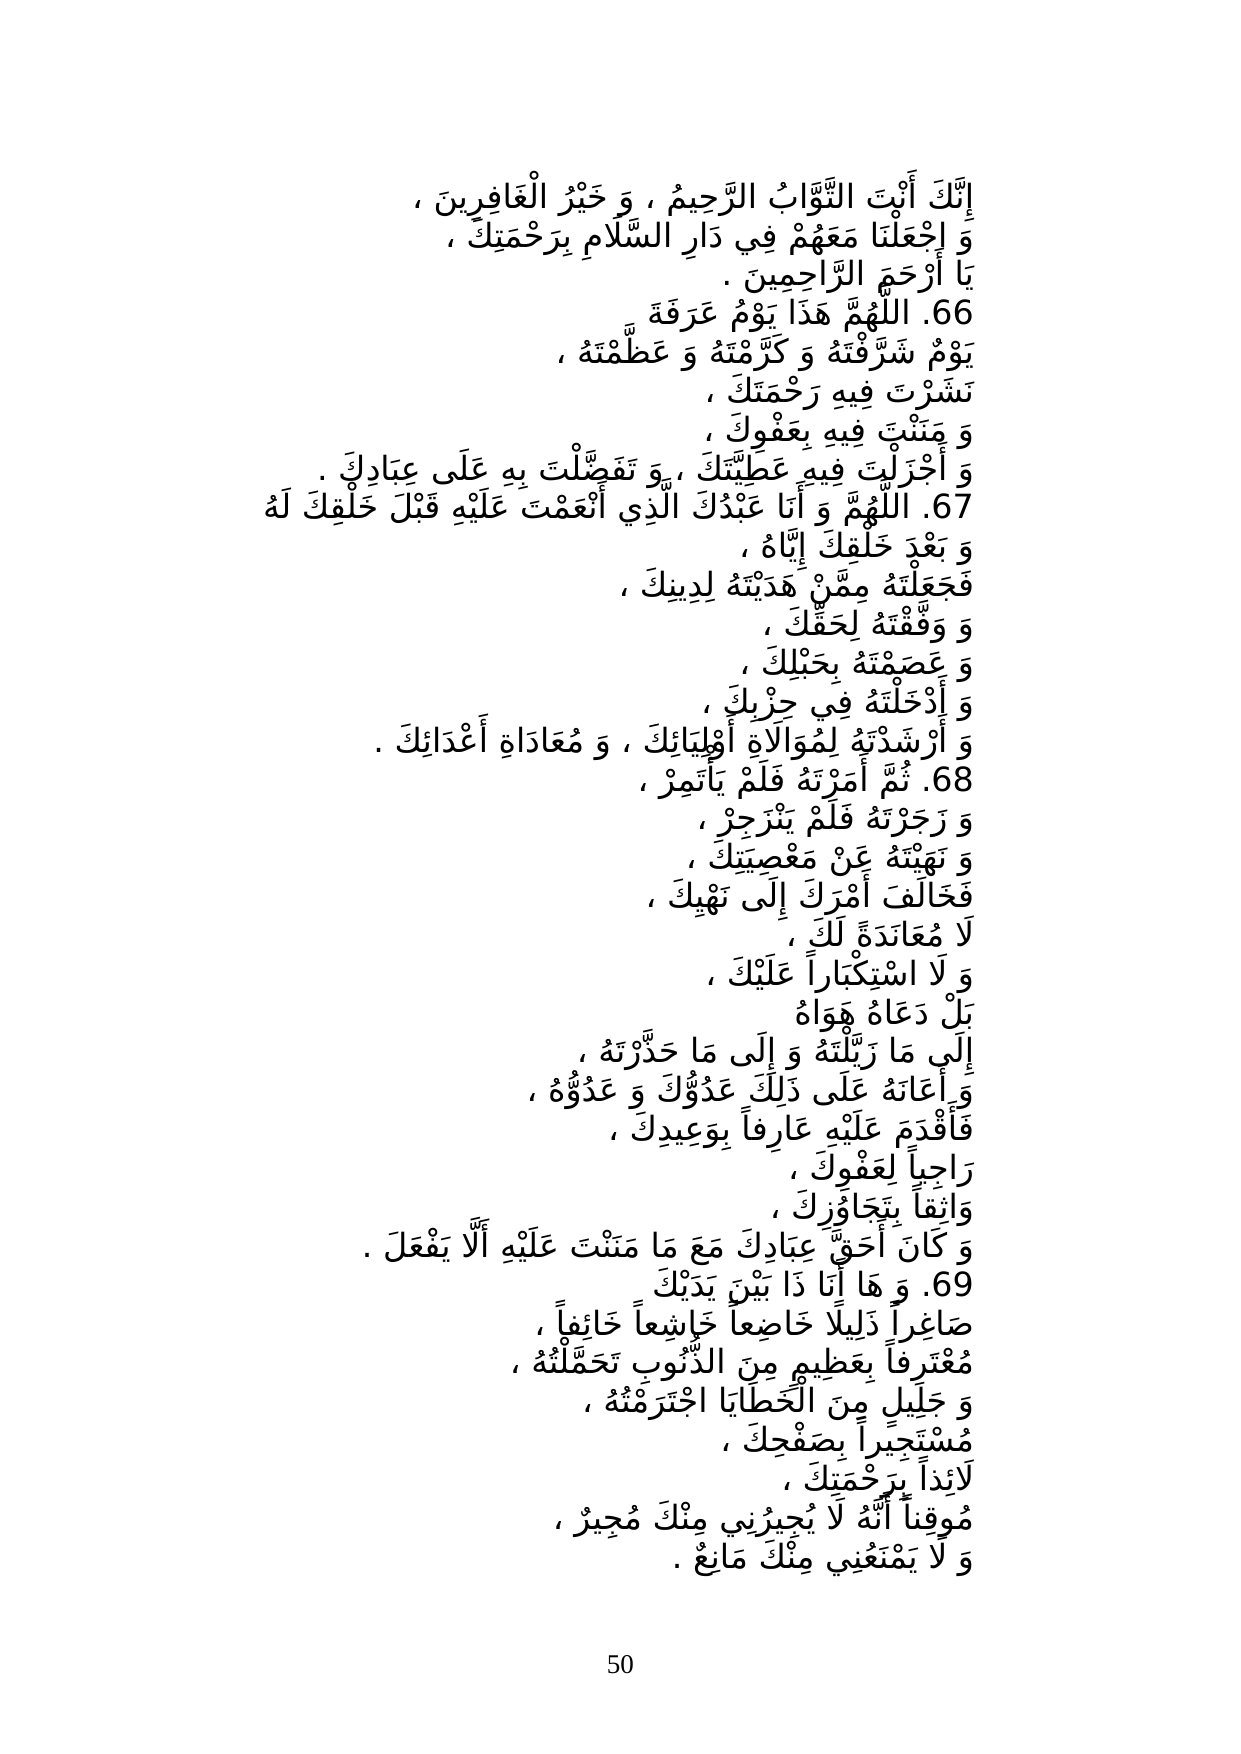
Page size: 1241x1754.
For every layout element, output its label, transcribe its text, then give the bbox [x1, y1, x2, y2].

text وَ لَا اسْتِكْبَاراً عَلَيْكَ ، [236, 954, 1004, 993]
text إِنَّكَ أَنْتَ التَّوَّابُ الرَّحِيمُ ، وَ خَيْرُ الْغَافِرِينَ ، [236, 177, 1004, 216]
text وَ بَعْدَ خَلْقِكَ إِيَّاهُ ، [236, 527, 1004, 566]
text وَ وَفَّقْتَهُ لِحَقِّكَ ، [236, 604, 1004, 643]
text 66. اللَّهُمَّ هَذَا يَوْمُ عَرَفَةَ [236, 294, 1004, 333]
text بَلْ دَعَاهُ هَوَاهُ [236, 993, 1004, 1032]
text مُوقِناً أَنَّهُ لَا يُجِيرُنِي مِنْكَ مُجِيرٌ ، [236, 1498, 1004, 1537]
text رَاجِياً لِعَفْوِكَ ، [236, 1148, 1004, 1187]
text وَ جَلِيلٍ مِنَ الْخَطَايَا اجْتَرَمْتُهُ ، [236, 1382, 1004, 1421]
text 69. وَ هَا أَنَا ذَا بَيْنَ يَدَيْكَ [236, 1265, 1004, 1304]
text فَجَعَلْتَهُ مِمَّنْ هَدَيْتَهُ لِدِينِكَ ، [236, 566, 1004, 604]
text وَ اجْعَلْنَا مَعَهُمْ فِي دَارِ السَّلَامِ بِرَحْمَتِكَ ، [236, 216, 1004, 255]
text وَ زَجَرْتَهُ فَلَمْ يَنْزَجِرْ ، [236, 799, 1004, 838]
text فَأَقْدَمَ عَلَيْهِ عَارِفاً بِوَعِيدِكَ ، [236, 1110, 1004, 1148]
text صَاغِراً ذَلِيلًا خَاضِعاً خَاشِعاً خَائِفاً ، [236, 1304, 1004, 1343]
text إِلَى مَا زَيَّلْتَهُ وَ إِلَى مَا حَذَّرْتَهُ ، [236, 1032, 1004, 1071]
text يَوْمٌ شَرَّفْتَهُ وَ كَرَّمْتَهُ وَ عَظَّمْتَهُ ، [236, 333, 1004, 371]
text 68. ثُمَّ أَمَرْتَهُ فَلَمْ يَأْتَمِرْ ، [236, 760, 1004, 799]
text نَشَرْتَ فِيهِ رَحْمَتَكَ ، [236, 371, 1004, 410]
text وَ لَا يَمْنَعُنِي مِنْكَ مَانِعٌ . [236, 1537, 1004, 1576]
text وَاثِقاً بِتَجَاوُزِكَ ، [236, 1187, 1004, 1226]
text وَ كَانَ أَحَقَّ عِبَادِكَ مَعَ مَا مَنَنْتَ عَلَيْهِ أَلَّا يَفْعَلَ . [236, 1226, 1004, 1265]
text فَخَالَفَ أَمْرَكَ إِلَى نَهْيِكَ ، [236, 877, 1004, 915]
text مُعْتَرِفاً بِعَظِيمٍ مِنَ الذُّنُوبِ تَحَمَّلْتُهُ ، [236, 1343, 1004, 1382]
text 67. اللَّهُمَّ وَ أَنَا عَبْدُكَ الَّذِي أَنْعَمْتَ عَلَيْهِ قَبْلَ خَلْقِكَ لَهُ [236, 488, 1004, 527]
text وَ أَرْشَدْتَهُ لِمُوَالَاةِ أَوْلِيَائِكَ ، وَ مُعَادَاةِ أَعْدَائِكَ . [236, 721, 1004, 760]
text مُسْتَجِيراً بِصَفْحِكَ ، [236, 1421, 1004, 1459]
text وَ مَنَنْتَ فِيهِ بِعَفْوِكَ ، [236, 410, 1004, 449]
text وَ أَجْزَلْتَ فِيهِ عَطِيَّتَكَ ، وَ تَفَضَّلْتَ بِهِ عَلَى عِبَادِكَ . [236, 449, 1004, 488]
text لَائِذاً بِرَحْمَتِكَ ، [236, 1459, 1004, 1498]
text وَ عَصَمْتَهُ بِحَبْلِكَ ، [236, 643, 1004, 682]
text وَ أَعَانَهُ عَلَى ذَلِكَ عَدُوُّكَ وَ عَدُوُّهُ ، [236, 1071, 1004, 1110]
text يَا أَرْحَمَ الرَّاحِمِينَ . [236, 255, 1004, 294]
text وَ أَدْخَلْتَهُ فِي حِزْبِكَ ، [236, 682, 1004, 721]
text وَ نَهَيْتَهُ عَنْ مَعْصِيَتِكَ ، [236, 838, 1004, 877]
text لَا مُعَانَدَةً لَكَ ، [236, 915, 1004, 954]
